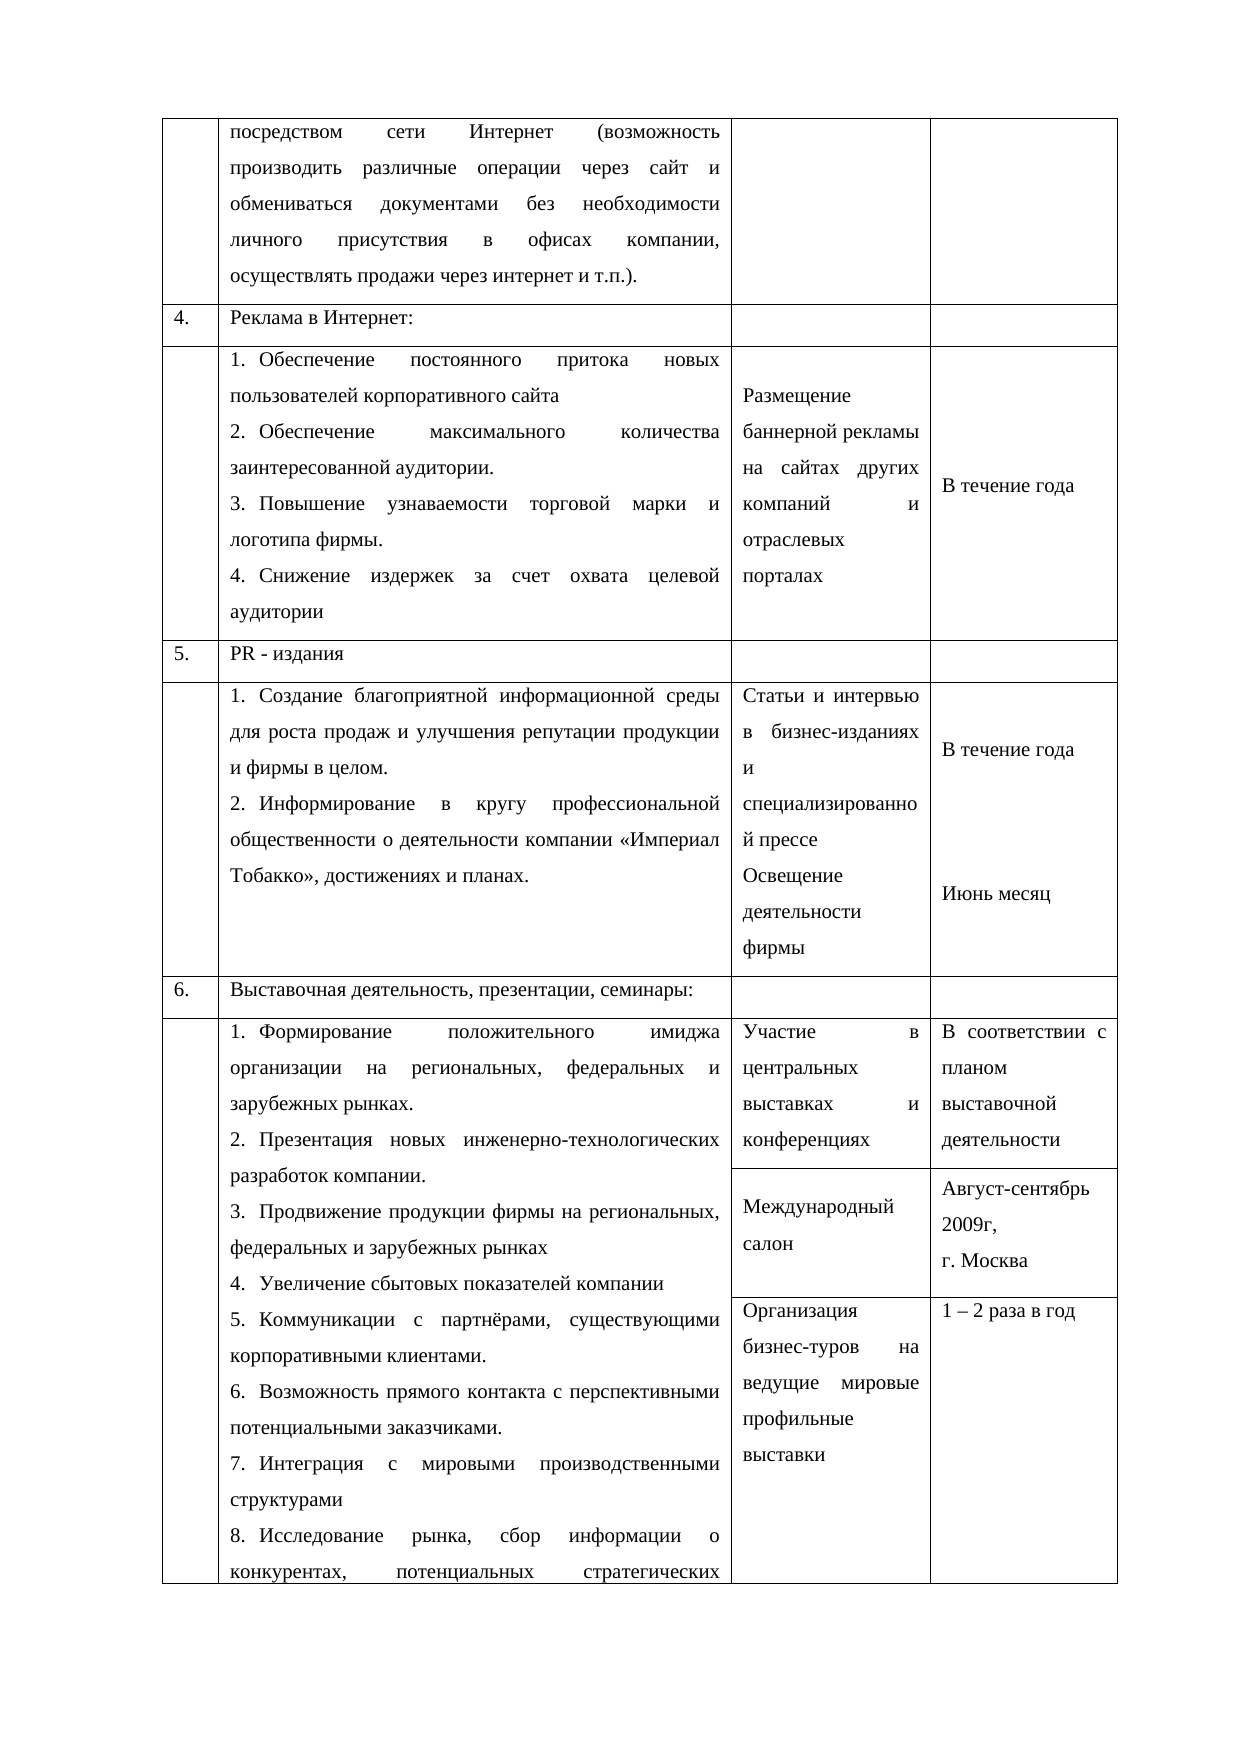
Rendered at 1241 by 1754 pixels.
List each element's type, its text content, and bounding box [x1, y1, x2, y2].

table_cell Участие в центральных выставках и конференциях [732, 1019, 930, 1167]
table_cell Статьи и интервью в бизнес-изданиях и специализированной прессе Освещение деятельности фирмы [732, 683, 930, 976]
table_cell Выставочная деятельность, презентации, семинары: [219, 977, 731, 1017]
table_cell В соответствии с планом выставочной деятельности [931, 1019, 1117, 1167]
table_cell Размещение баннерной рекламы на сайтах других компаний и отраслевых порталах [732, 347, 930, 640]
table_cell В течение года Июнь месяц [931, 683, 1117, 976]
table_cell 5. [163, 641, 218, 682]
table_cell Международный салон [732, 1169, 930, 1297]
table_cell [163, 683, 218, 976]
table_cell [732, 305, 930, 346]
table_cell Обеспечение постоянного притока новых пользователей корпоративного сайта Обеспечение максимального количества заинтересованной аудитории. Повышение узнаваемости торговой марки и логотипа фирмы. Снижение издержек за счет охвата целевой аудитории [219, 347, 731, 640]
table_cell [931, 305, 1117, 346]
table_cell [931, 641, 1117, 682]
table_cell [163, 1019, 218, 1583]
table_cell 4. [163, 305, 218, 346]
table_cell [732, 1298, 930, 1583]
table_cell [732, 119, 930, 304]
table_cell [732, 641, 930, 682]
table_cell 1 – 2 раза в год [931, 1298, 1117, 1583]
table_cell [732, 977, 930, 1017]
table_cell PR - издания [219, 641, 731, 682]
table_cell Формирование положительного имиджа организации на региональных, федеральных и зарубежных рынках. Презентация новых инженерно-технологических разработок компании. Продвижение продукции фирмы на региональных, федеральных и зарубежных рынках Увеличение сбытовых показателей компании Коммуникации с партнёрами, существующими корпоративными клиентами. Возможность прямого контакта с перспективными потенциальными заказчиками. Интеграция с мировыми производственными структурами Исследование рынка, сбор информации о конкурентах, потенциальных стратегических партнерах Исследование потребительских предпочтений [219, 1019, 731, 1583]
table_cell Создание благоприятной информационной среды для роста продаж и улучшения репутации продукции и фирмы в целом. Информирование в кругу профессиональной общественности о деятельности компании «Империал Тобакко», достижениях и планах. [219, 683, 731, 976]
table_cell [163, 347, 218, 640]
table_cell Август-сентябрь 2009г, г. Москва [931, 1169, 1117, 1297]
table_cell [931, 977, 1117, 1017]
table_cell 6. [163, 977, 218, 1017]
table_cell Реклама в Интернет: [219, 305, 731, 346]
table_cell В течение года [931, 347, 1117, 640]
